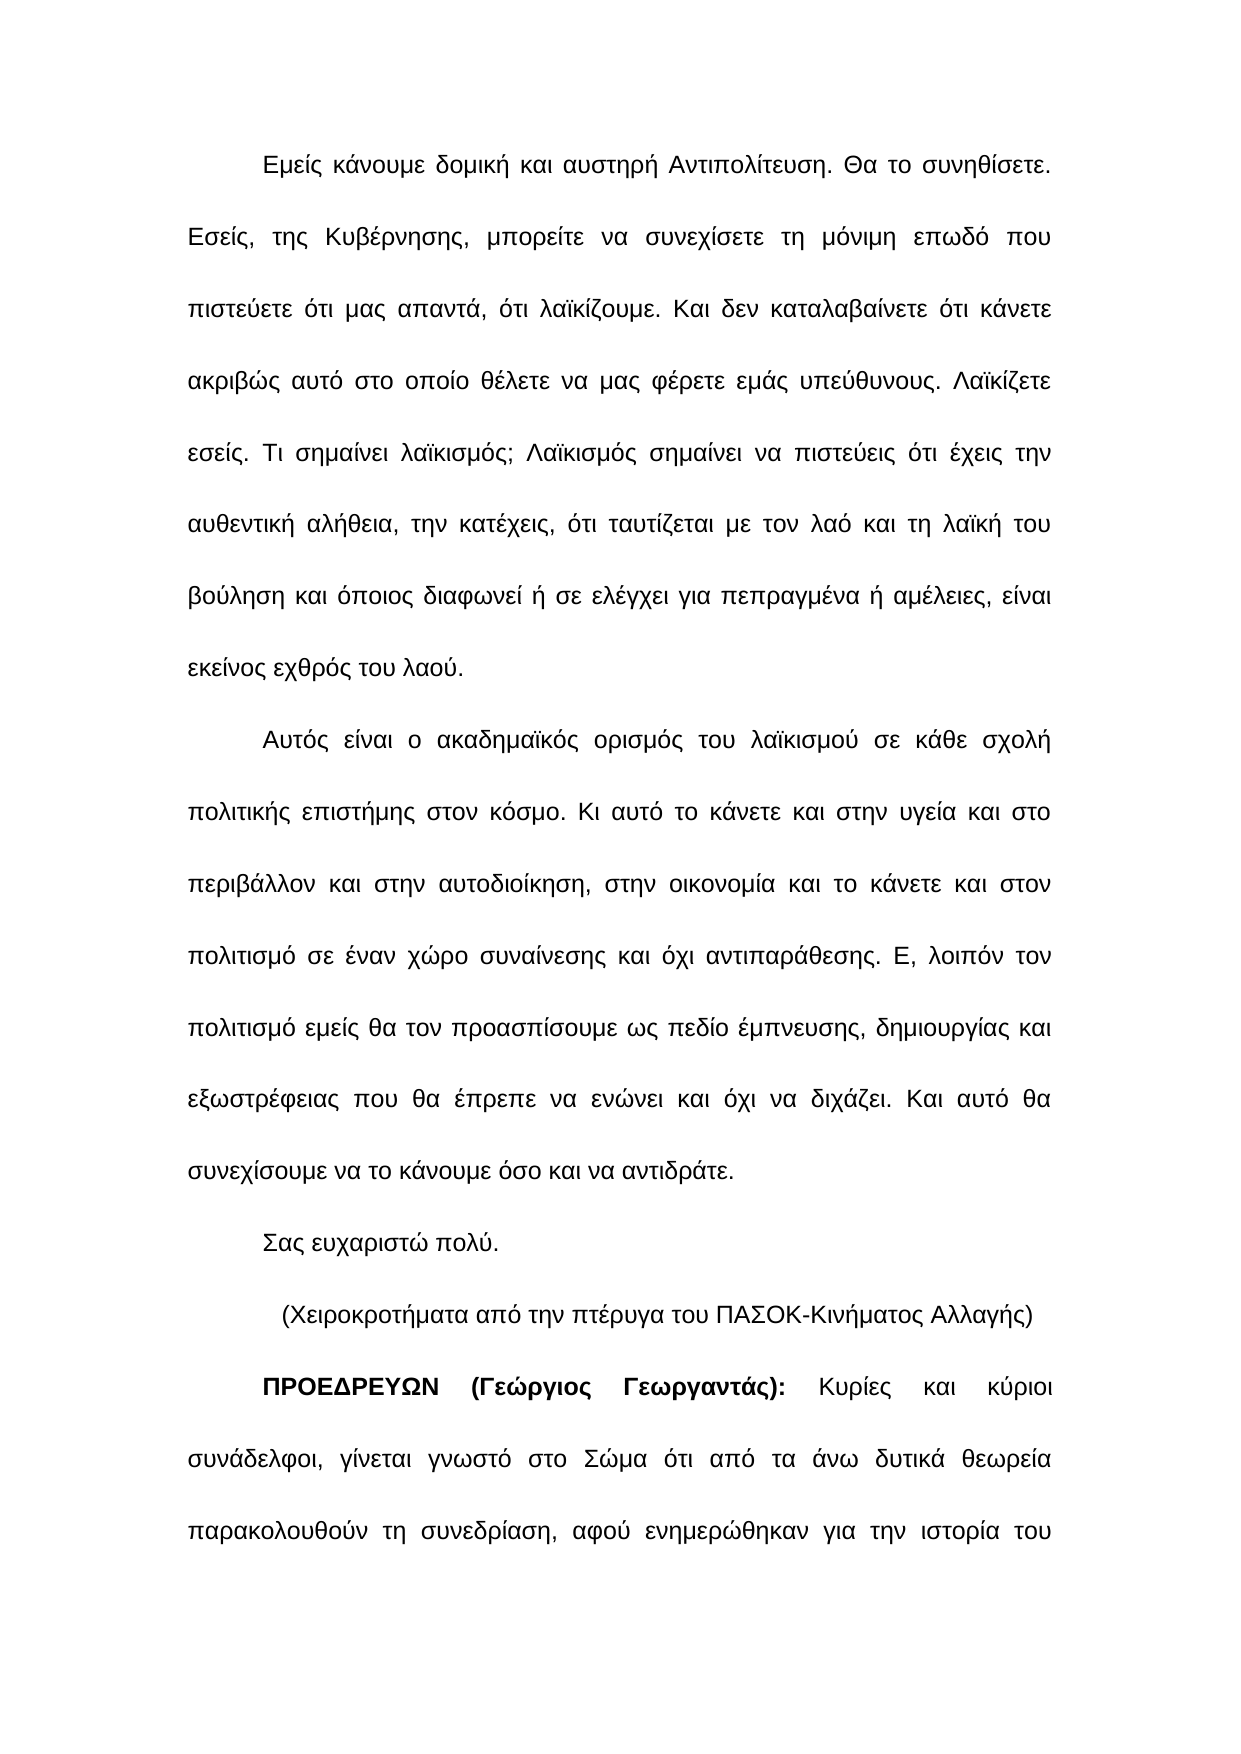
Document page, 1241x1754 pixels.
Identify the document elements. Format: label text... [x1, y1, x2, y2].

text Εμείς κάνουμε δομική και αυστηρή Αντιπολίτευση. Θα το συνηθίσετε. Εσείς, της Κυβέρνησης, μπορείτε να συνεχίσετε τη μόνιμη επωδό που πιστεύετε ότι μας απαντά, ότι λαϊκίζουμε. Και δεν καταλαβαίνετε ότι κάνετε ακριβώς αυτό στο οποίο θέλετε να μας φέρετε εμάς υπεύθυνους. Λαϊκίζετε εσείς. Τι σημαίνει λαϊκισμός; Λαϊκισμός σημαίνει να πιστεύεις ότι έχεις την αυθεντική αλήθεια, την κατέχεις, ότι ταυτίζεται με τον λαό και τη λαϊκή του βούληση και όποιος διαφωνεί ή σε ελέγχει για πεπραγμένα ή αμέλειες, είναι εκείνος εχθρός του λαού. [187, 150, 1053, 682]
text (Χειροκροτήματα από την πτέρυγα του ΠΑΣΟΚ-Κινήματος Αλλαγής) [187, 1300, 1053, 1329]
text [187, 1372, 1053, 1544]
text Αυτός είναι ο ακαδημαϊκός ορισμός του λαϊκισμού σε κάθε σχολή πολιτικής επιστήμης στον κόσμο. Κι αυτό το κάνετε και στην υγεία και στο περιβάλλον και στην αυτοδιοίκηση, στην οικονομία και το κάνετε και στον πολιτισμό σε έναν χώρο συναίνεσης και όχι αντιπαράθεσης. Ε, λοιπόν τον πολιτισμό εμείς θα τον προασπίσουμε ως πεδίο έμπνευσης, δημιουργίας και εξωστρέφειας που θα έπρεπε να ενώνει και όχι να διχάζει. Και αυτό θα συνεχίσουμε να το κάνουμε όσο και να αντιδράτε. [187, 725, 1053, 1185]
text Σας ευχαριστώ πολύ. [187, 1228, 1053, 1257]
